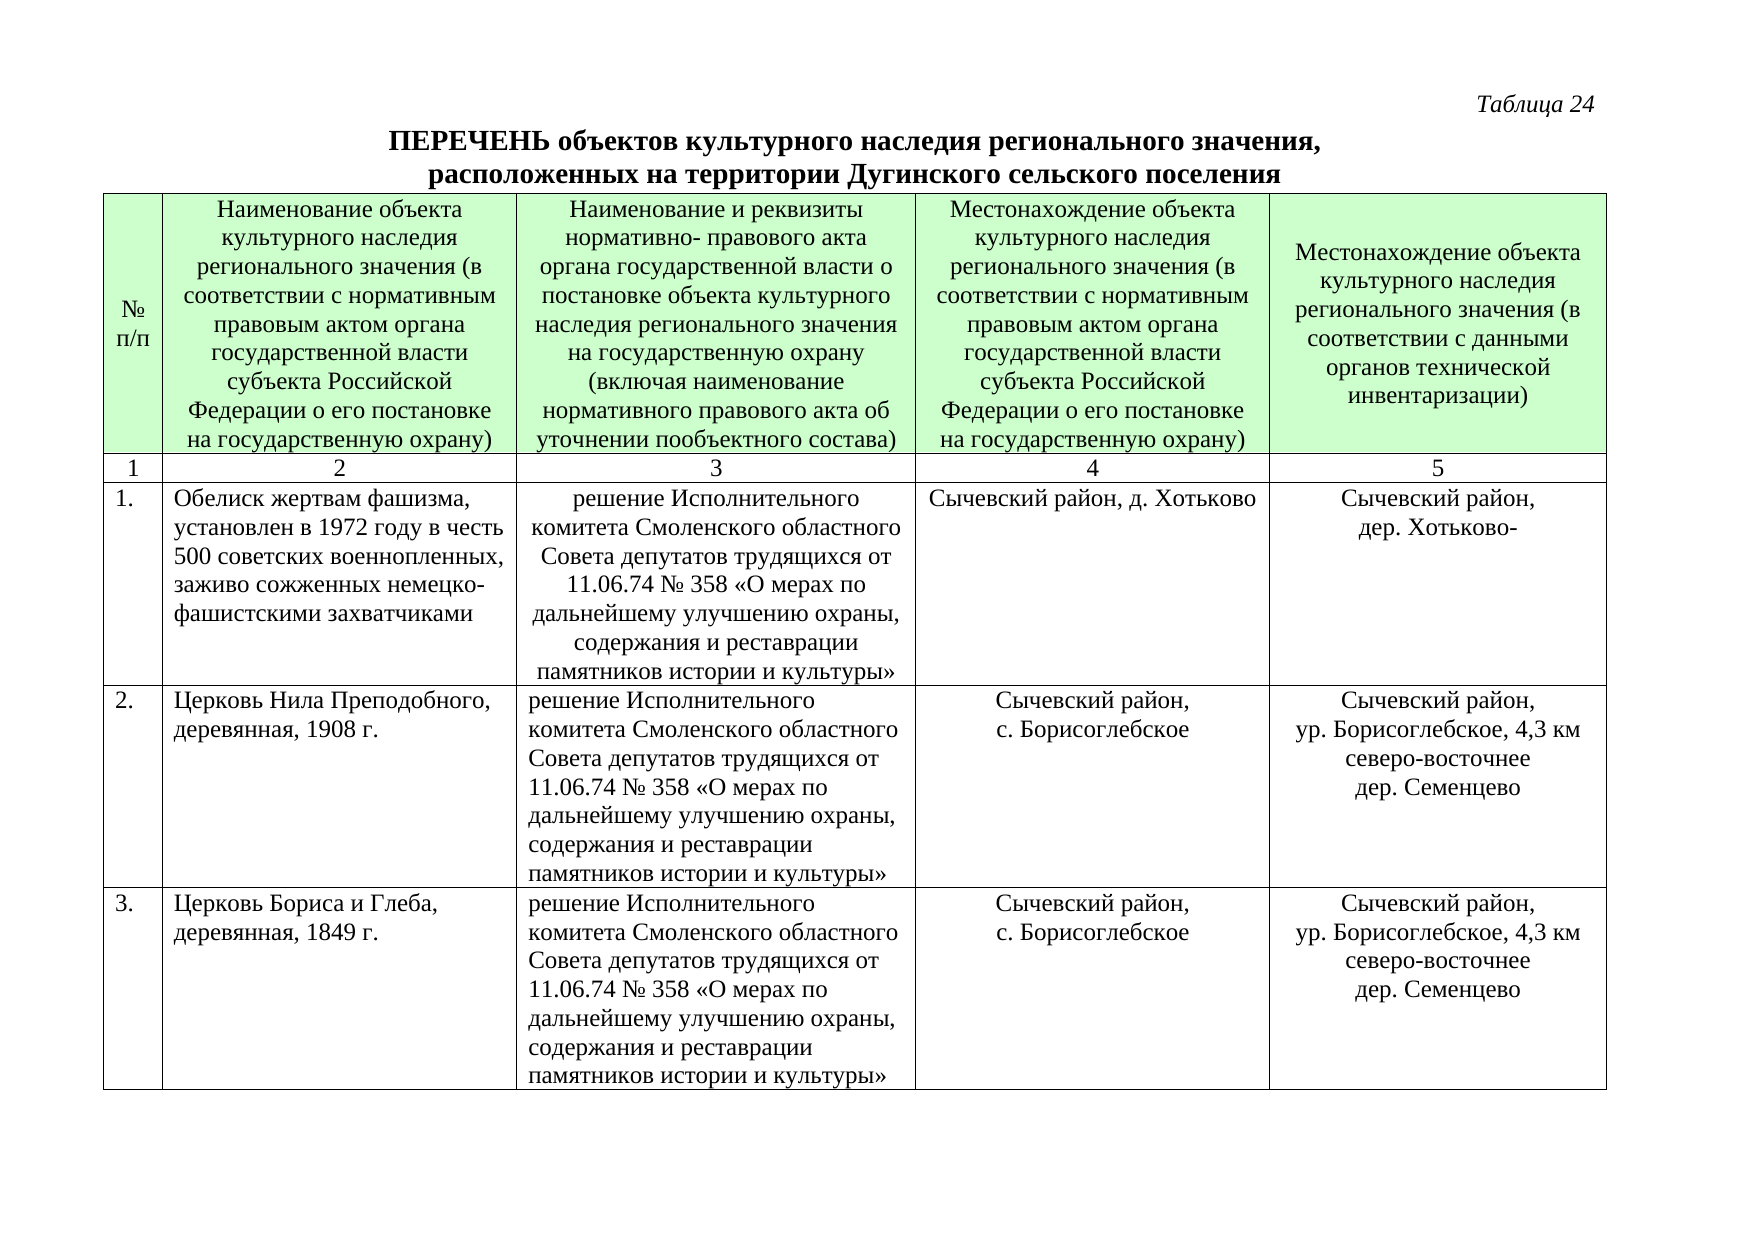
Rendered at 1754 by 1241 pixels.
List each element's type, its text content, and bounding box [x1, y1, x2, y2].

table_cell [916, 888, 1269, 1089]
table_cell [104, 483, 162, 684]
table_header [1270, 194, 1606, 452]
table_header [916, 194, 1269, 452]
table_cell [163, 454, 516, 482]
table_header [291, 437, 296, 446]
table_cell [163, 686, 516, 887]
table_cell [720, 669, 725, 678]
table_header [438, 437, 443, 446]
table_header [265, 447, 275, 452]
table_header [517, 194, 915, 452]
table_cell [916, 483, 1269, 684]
text ПЕРЕЧЕНЬ объектов культурного наследия регионального значения, расположенных на территории Дугинского сельского поселения [74, 123, 1636, 190]
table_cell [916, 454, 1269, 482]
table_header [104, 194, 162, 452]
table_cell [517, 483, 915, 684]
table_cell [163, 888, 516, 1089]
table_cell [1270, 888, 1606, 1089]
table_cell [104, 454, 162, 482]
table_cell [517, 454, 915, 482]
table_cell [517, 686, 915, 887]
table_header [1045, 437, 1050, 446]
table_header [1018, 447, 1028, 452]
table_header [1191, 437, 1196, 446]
text Таблица 24 [148, 89, 1594, 117]
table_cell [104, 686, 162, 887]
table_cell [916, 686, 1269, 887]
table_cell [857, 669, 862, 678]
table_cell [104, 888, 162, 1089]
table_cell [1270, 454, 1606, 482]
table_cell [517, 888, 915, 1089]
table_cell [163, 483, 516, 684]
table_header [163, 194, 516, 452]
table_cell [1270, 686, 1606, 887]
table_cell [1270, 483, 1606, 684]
